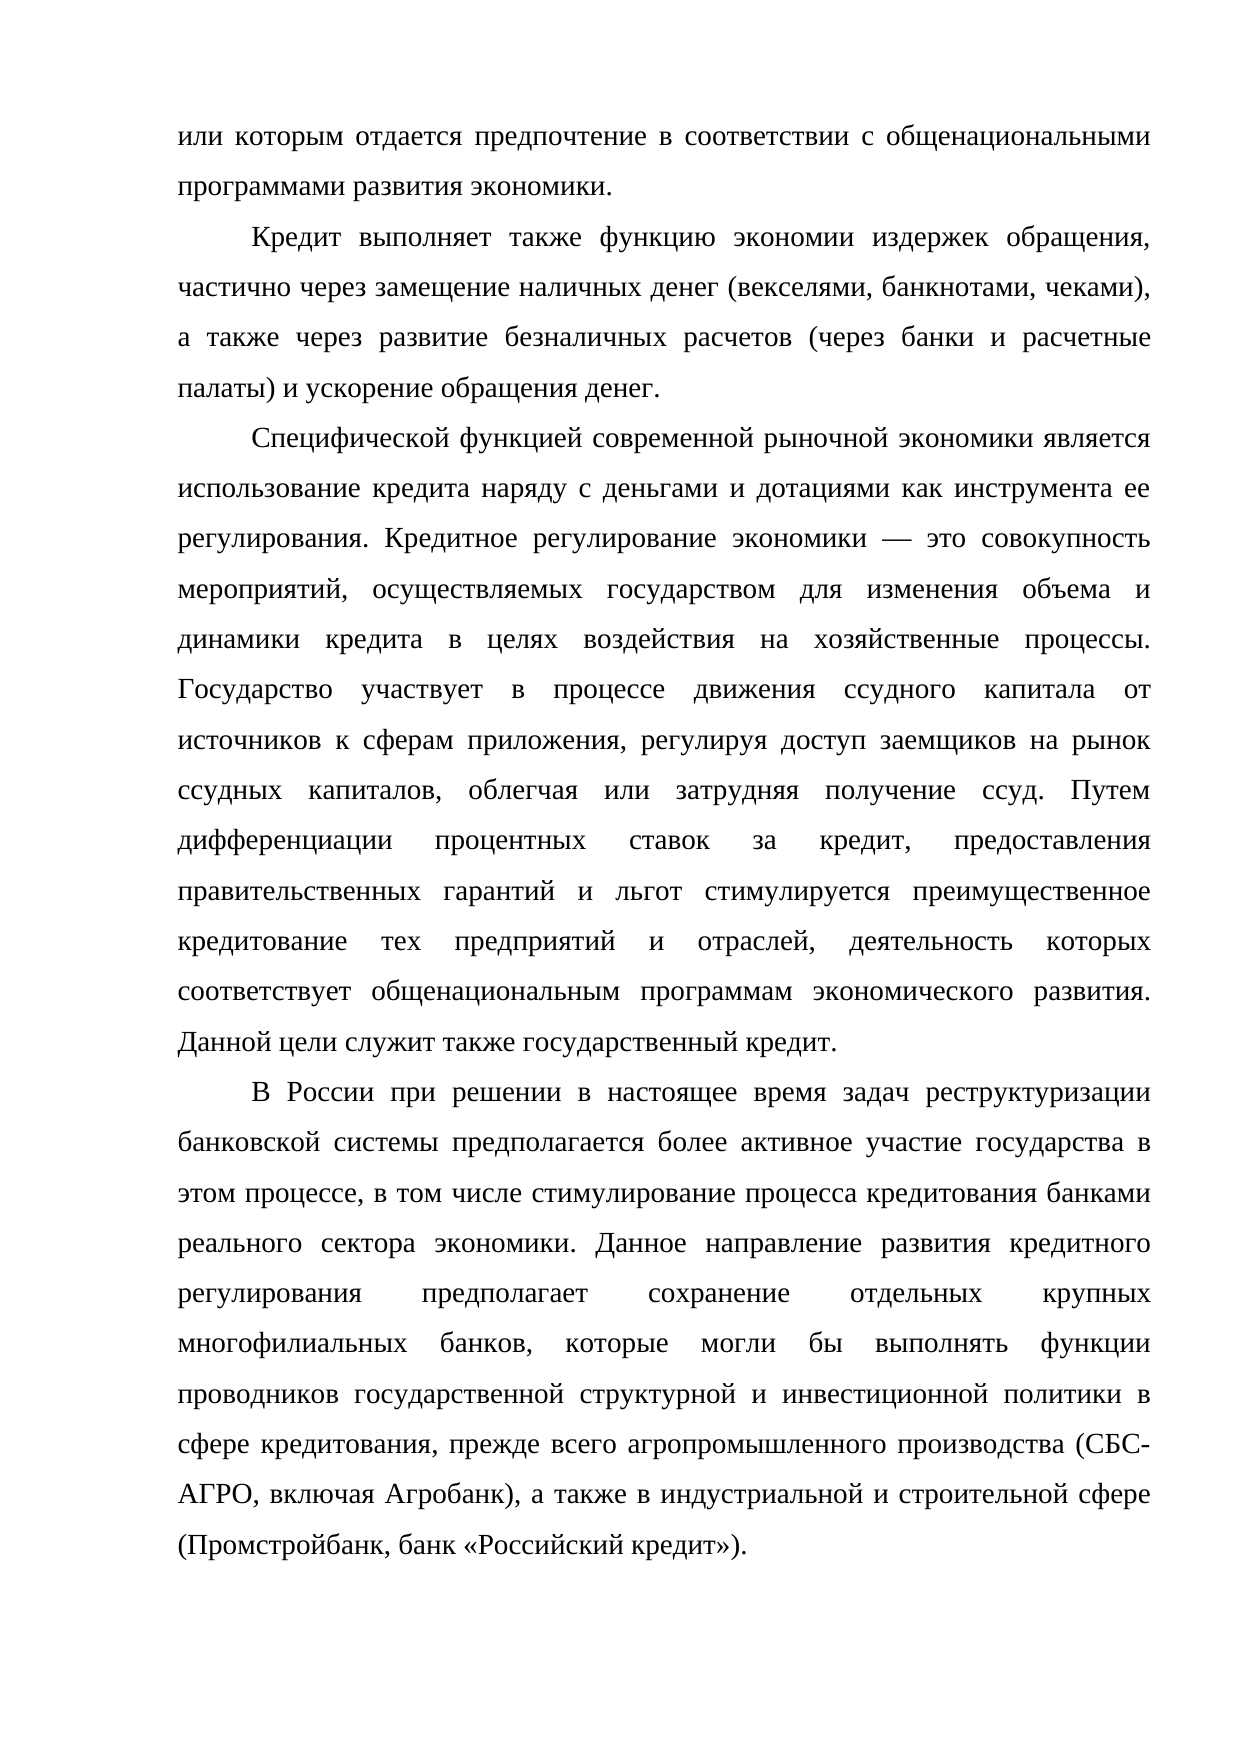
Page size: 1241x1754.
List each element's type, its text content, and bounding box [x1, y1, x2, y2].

text Специфической функцией современной рыночной экономики является использование кредита наряду с деньгами и дотациями как инструмента ее регулирования. Кредитное регулирование экономики — это совокупность мероприятий, осуществляемых государством для изменения объема и динамики кредита в целях воздействия на хозяйственные процессы. Государство участвует в процессе движения ссудного капитала от источников к сферам приложения, регулируя доступ заемщиков на рынок ссудных капиталов, облегчая или затрудняя получение ссуд. Путем дифференциации процентных ставок за кредит, предоставления правительственных гарантий и льгот стимулируется преимущественное кредитование тех предприятий и отраслей, деятельность которых соответствует общенациональным программам экономического развития. Данной цели служит также государственный кредит. [177, 420, 1152, 1057]
text В России при решении в настоящее время задач реструктуризации банковской системы предполагается более активное участие государства в этом процессе, в том числе стимулирование процесса кредитования банками реального сектора экономики. Данное направление развития кредитного регулирования предполагает сохранение отдельных крупных многофилиальных банков, которые могли бы выполнять функции проводников государственной структурной и инвестиционной политики в сфере кредитования, прежде всего агропромышленного производства (СБС-АГРО, включая Агробанк), а также в индустриальной и строительной сфере (Промстройбанк, банк «Российский кредит»). [177, 1074, 1152, 1560]
text Кредит выполняет также функцию экономии издержек обращения, частично через замещение наличных денег (векселями, банкнотами, чеками), а также через развитие безналичных расчетов (через банки и расчетные палаты) и ускорение обращения денег. [177, 219, 1152, 403]
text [177, 118, 1152, 202]
